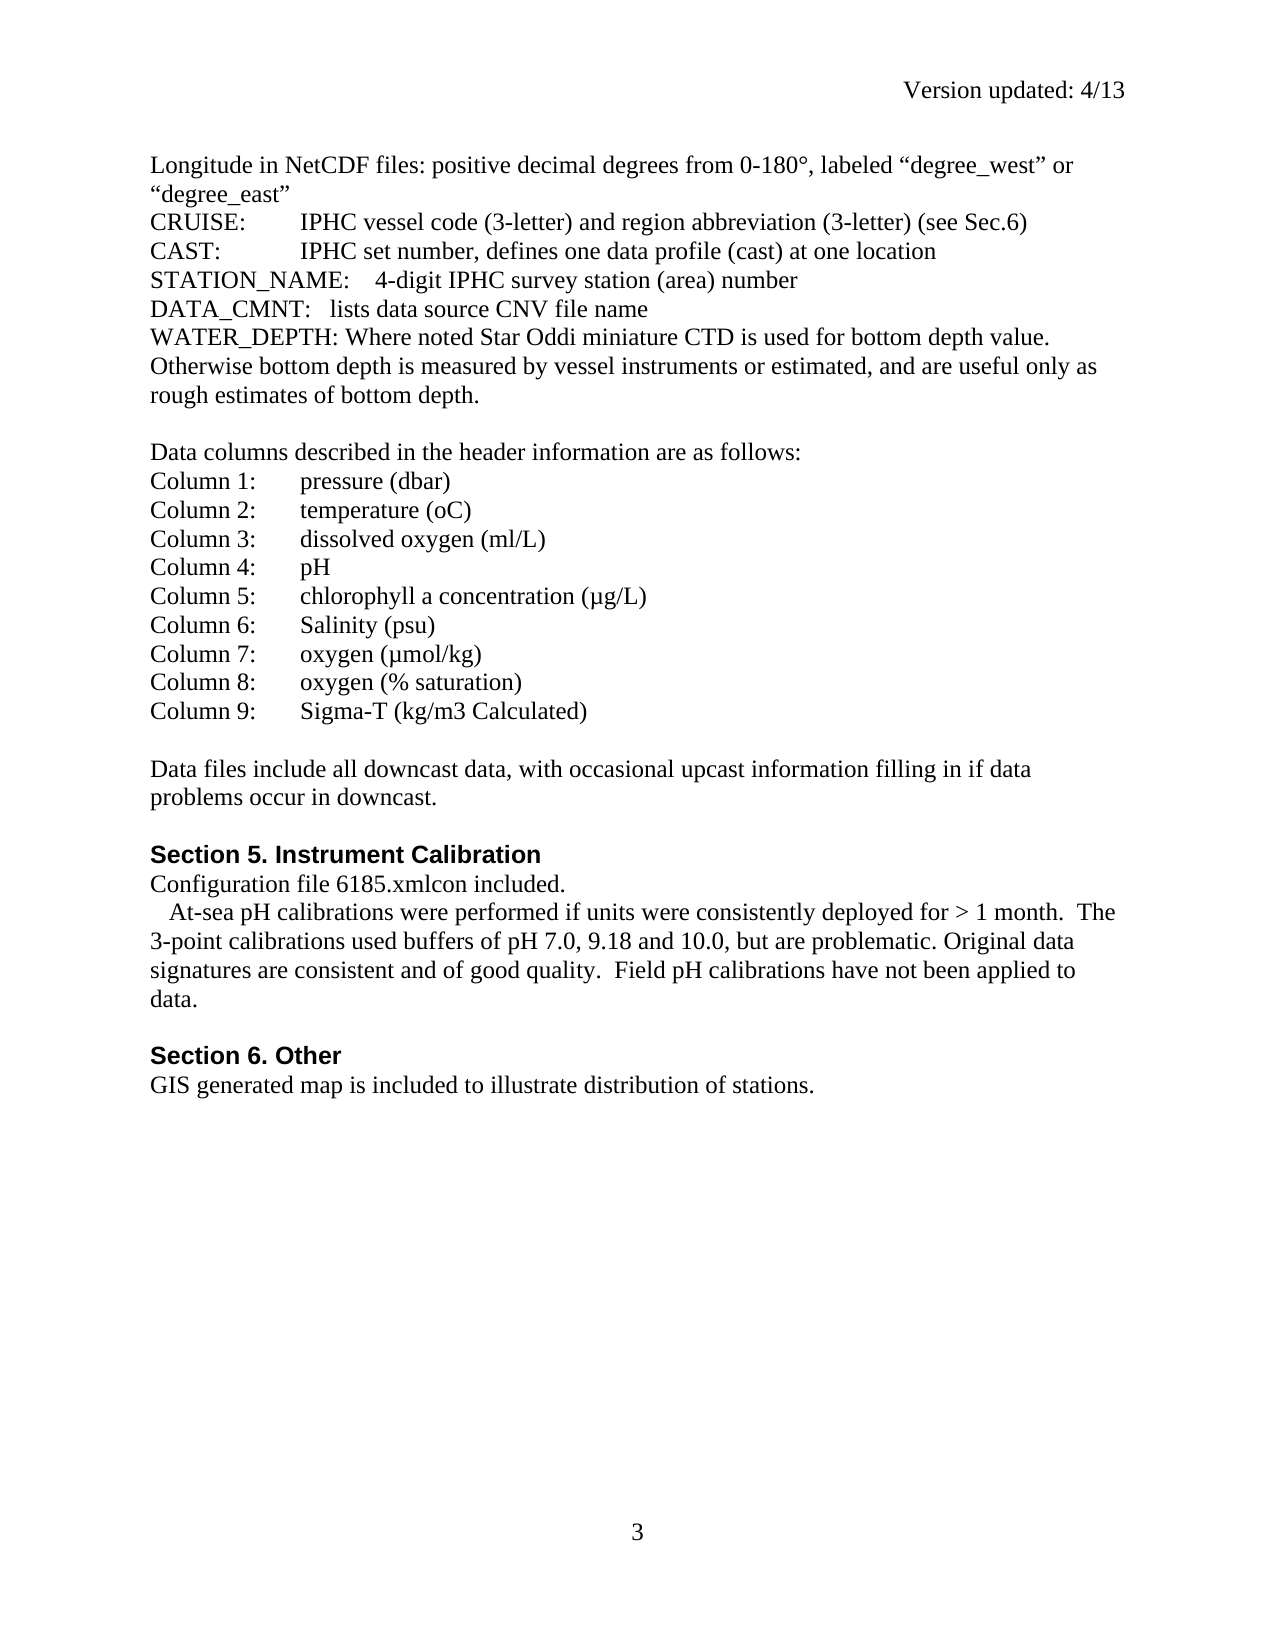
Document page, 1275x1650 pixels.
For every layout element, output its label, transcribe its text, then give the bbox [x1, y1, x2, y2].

text CAST: IPHC set number, defines one data profile (cast) at one location [150, 236, 1125, 265]
text Column 5: chlorophyll a concentration (µg/L) [150, 581, 1125, 610]
text Longitude in NetCDF files: positive decimal degrees from 0-180°, labeled “degree_west” or “degree_east” [150, 150, 1125, 207]
text Column 2: temperature (oC) [150, 495, 1125, 524]
text Data columns described in the header information are as follows: [150, 437, 1125, 466]
text Section 6. Other [150, 1041, 1125, 1070]
text Column 4: pH [150, 552, 1125, 581]
text Column 1: pressure (dbar) [150, 466, 1125, 495]
text Column 8: oxygen (% saturation) [150, 667, 1125, 696]
text STATION_NAME: 4-digit IPHC survey station (area) number [150, 265, 1125, 294]
text CRUISE: IPHC vessel code (3-letter) and region abbreviation (3-letter) (see Sec.6) [150, 207, 1125, 236]
text Section 5. Instrument Calibration [150, 840, 1125, 869]
text GIS generated map is included to illustrate distribution of stations. [150, 1070, 1125, 1099]
text Column 6: Salinity (psu) [150, 610, 1125, 639]
text DATA_CMNT: lists data source CNV file name [150, 294, 1125, 322]
text Column 9: Sigma-T (kg/m3 Calculated) [150, 696, 1125, 725]
text At-sea pH calibrations were performed if units were consistently deployed for > 1 month. The 3-point calibrations used buffers of pH 7.0, 9.18 and 10.0, but are problematic. Original data signatures are consistent and of good quality. Field pH calibrations have not been applied to data. [150, 897, 1125, 1012]
text Data files include all downcast data, with occasional upcast information filling in if data problems occur in downcast. [150, 754, 1125, 811]
text Column 7: oxygen (µmol/kg) [150, 639, 1125, 667]
text Configuration file 6185.xmlcon included. [150, 869, 1125, 897]
text WATER_DEPTH: Where noted Star Oddi miniature CTD is used for bottom depth value. Otherwise bottom depth is measured by vessel instruments or estimated, and are useful only as rough estimates of bottom depth. [150, 322, 1125, 409]
text Column 3: dissolved oxygen (ml/L) [150, 524, 1125, 552]
